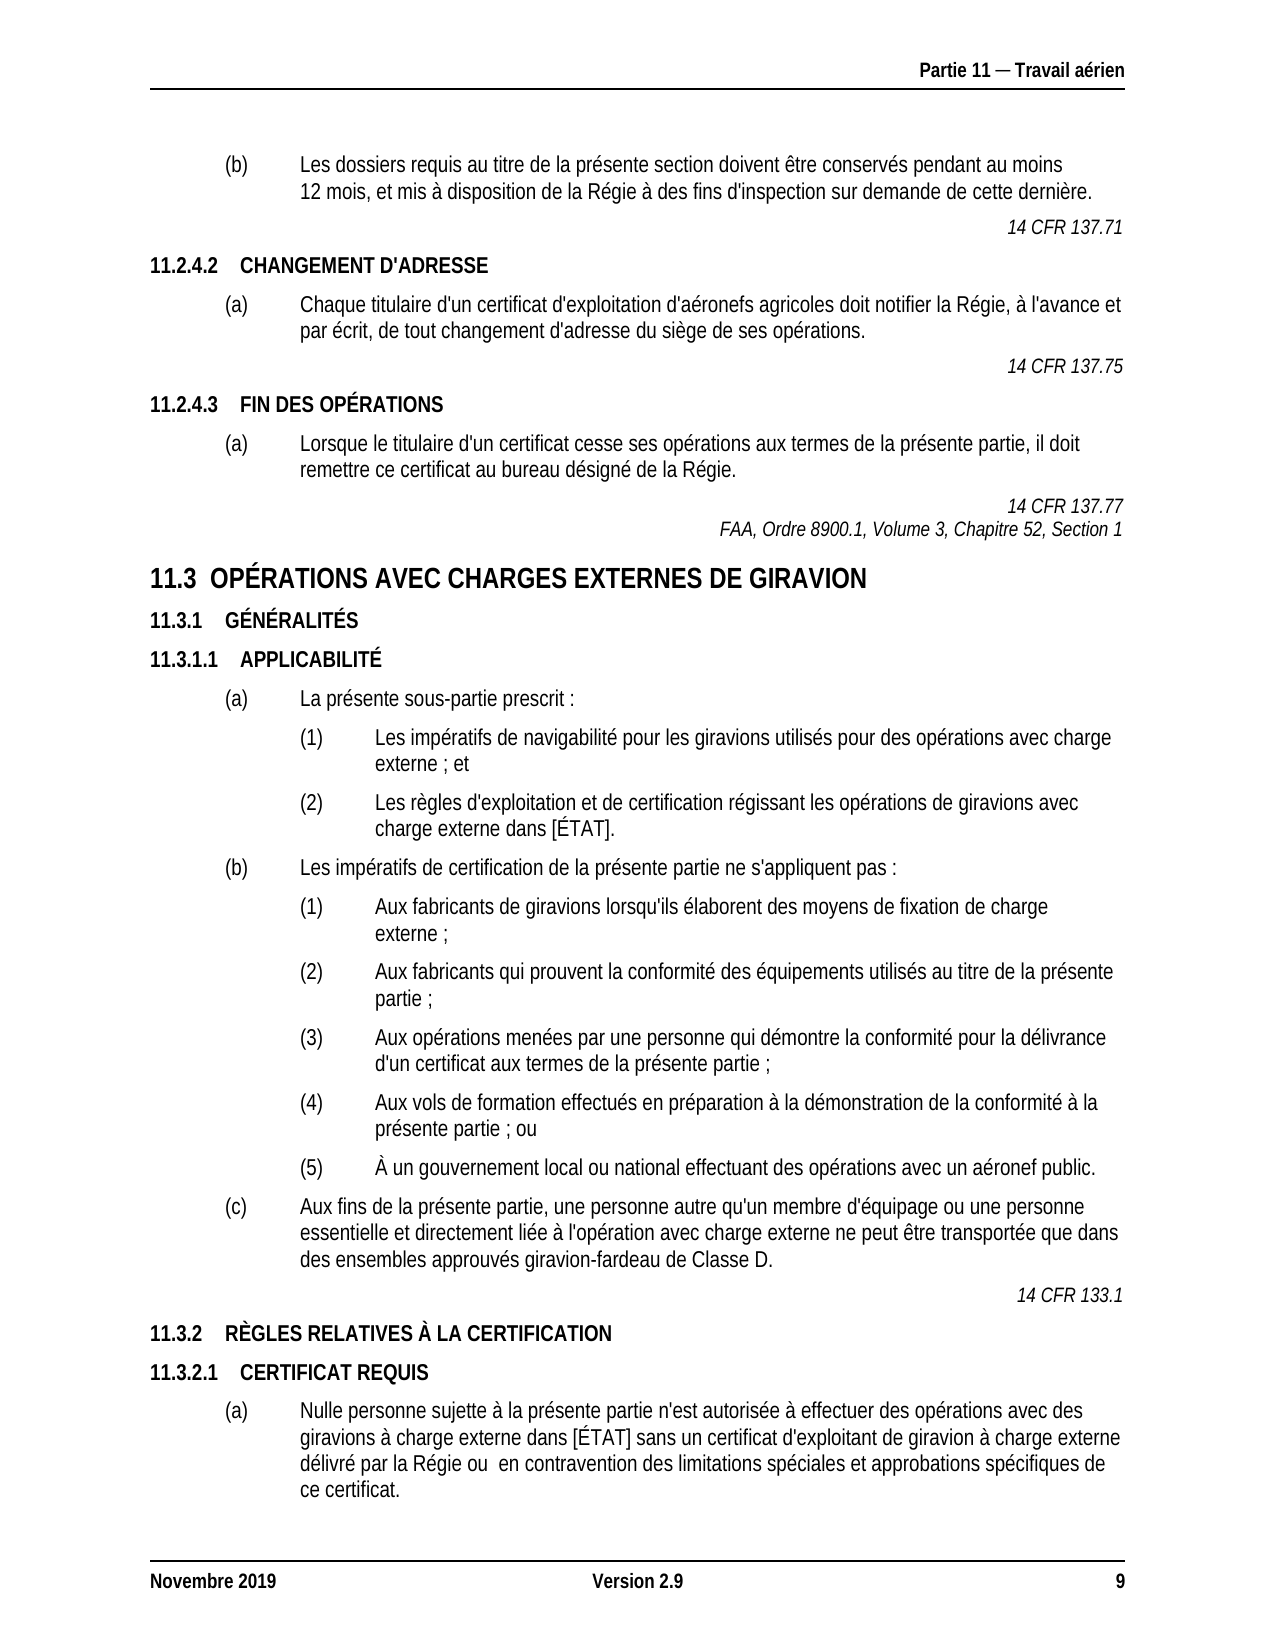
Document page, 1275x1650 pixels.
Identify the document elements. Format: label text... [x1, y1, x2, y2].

text 14 CFR 137.75 [150, 356, 1125, 378]
list Nulle personne sujette à la présente partie n'est autorisée à effectuer des opérations avec des giravions à charge externe dans [ÉTAT] sans un certificat d'exploitant de giravion à charge externe délivré par la Régie ou en contravention des limitations spéciales et approbations spécifiques de ce certificat. [225, 1397, 1125, 1503]
list Les règles d'exploitation et de certification régissant les opérations de giravions avec charge externe dans [ÉTAT]. [300, 789, 1125, 842]
text À un gouvernement local ou national effectuant des opérations avec un aéronef public. [300, 1154, 1125, 1180]
subtitle Certificat requis [150, 1358, 1125, 1385]
subtitle Opérations avec charges externes de giravion [150, 561, 1125, 595]
text Les dossiers requis au titre de la présente section doivent être conservés pendant au moins 12 mois, et mis à disposition de la Régie à des fins d'inspection sur demande de cette dernière. [225, 151, 1125, 204]
list Aux fabricants de giravions lorsqu'ils élaborent des moyens de fixation de charge externe ; [300, 893, 1125, 946]
subtitle Applicabilité [150, 646, 1125, 672]
list La présente sous-partie prescrit : [225, 685, 1125, 711]
subtitle Règles relatives à la certification [150, 1319, 1125, 1346]
list Chaque titulaire d'un certificat d'exploitation d'aéronefs agricoles doit notifier la Régie, à l'avance et par écrit, de tout changement d'adresse du siège de ses opérations. [225, 291, 1125, 343]
list Lorsque le titulaire d'un certificat cesse ses opérations aux termes de la présente partie, il doit remettre ce certificat au bureau désigné de la Régie. [225, 430, 1125, 483]
text 14 CFR 133.1 [150, 1284, 1125, 1307]
text Aux opérations menées par une personne qui démontre la conformité pour la délivrance d'un certificat aux termes de la présente partie ; [300, 1023, 1125, 1076]
text Aux fins de la présente partie, une personne autre qu'un membre d'équipage ou une personne essentielle et directement liée à l'opération avec charge externe ne peut être transportée que dans des ensembles approuvés giravion-fardeau de Classe D. [225, 1193, 1125, 1272]
text Aux fabricants qui prouvent la conformité des équipements utilisés au titre de la présente partie ; [300, 958, 1125, 1011]
subtitle Généralités [150, 607, 1125, 634]
text 14 CFR 137.71 [150, 217, 1125, 239]
text Les impératifs de certification de la présente partie ne s'appliquent pas : [225, 854, 1125, 881]
text Aux vols de formation effectués en préparation à la démonstration de la conformité à la présente partie ; ou [300, 1089, 1125, 1141]
text 14 CFR 137.77 [150, 495, 1125, 518]
text FAA, Ordre 8900.1, Volume 3, Chapitre 52, Section 1 [150, 518, 1125, 541]
subtitle Changement d'adresse [150, 252, 1125, 278]
subtitle Fin des opérations [150, 391, 1125, 417]
list Les impératifs de navigabilité pour les giravions utilisés pour des opérations avec charge externe ; et [300, 724, 1125, 777]
